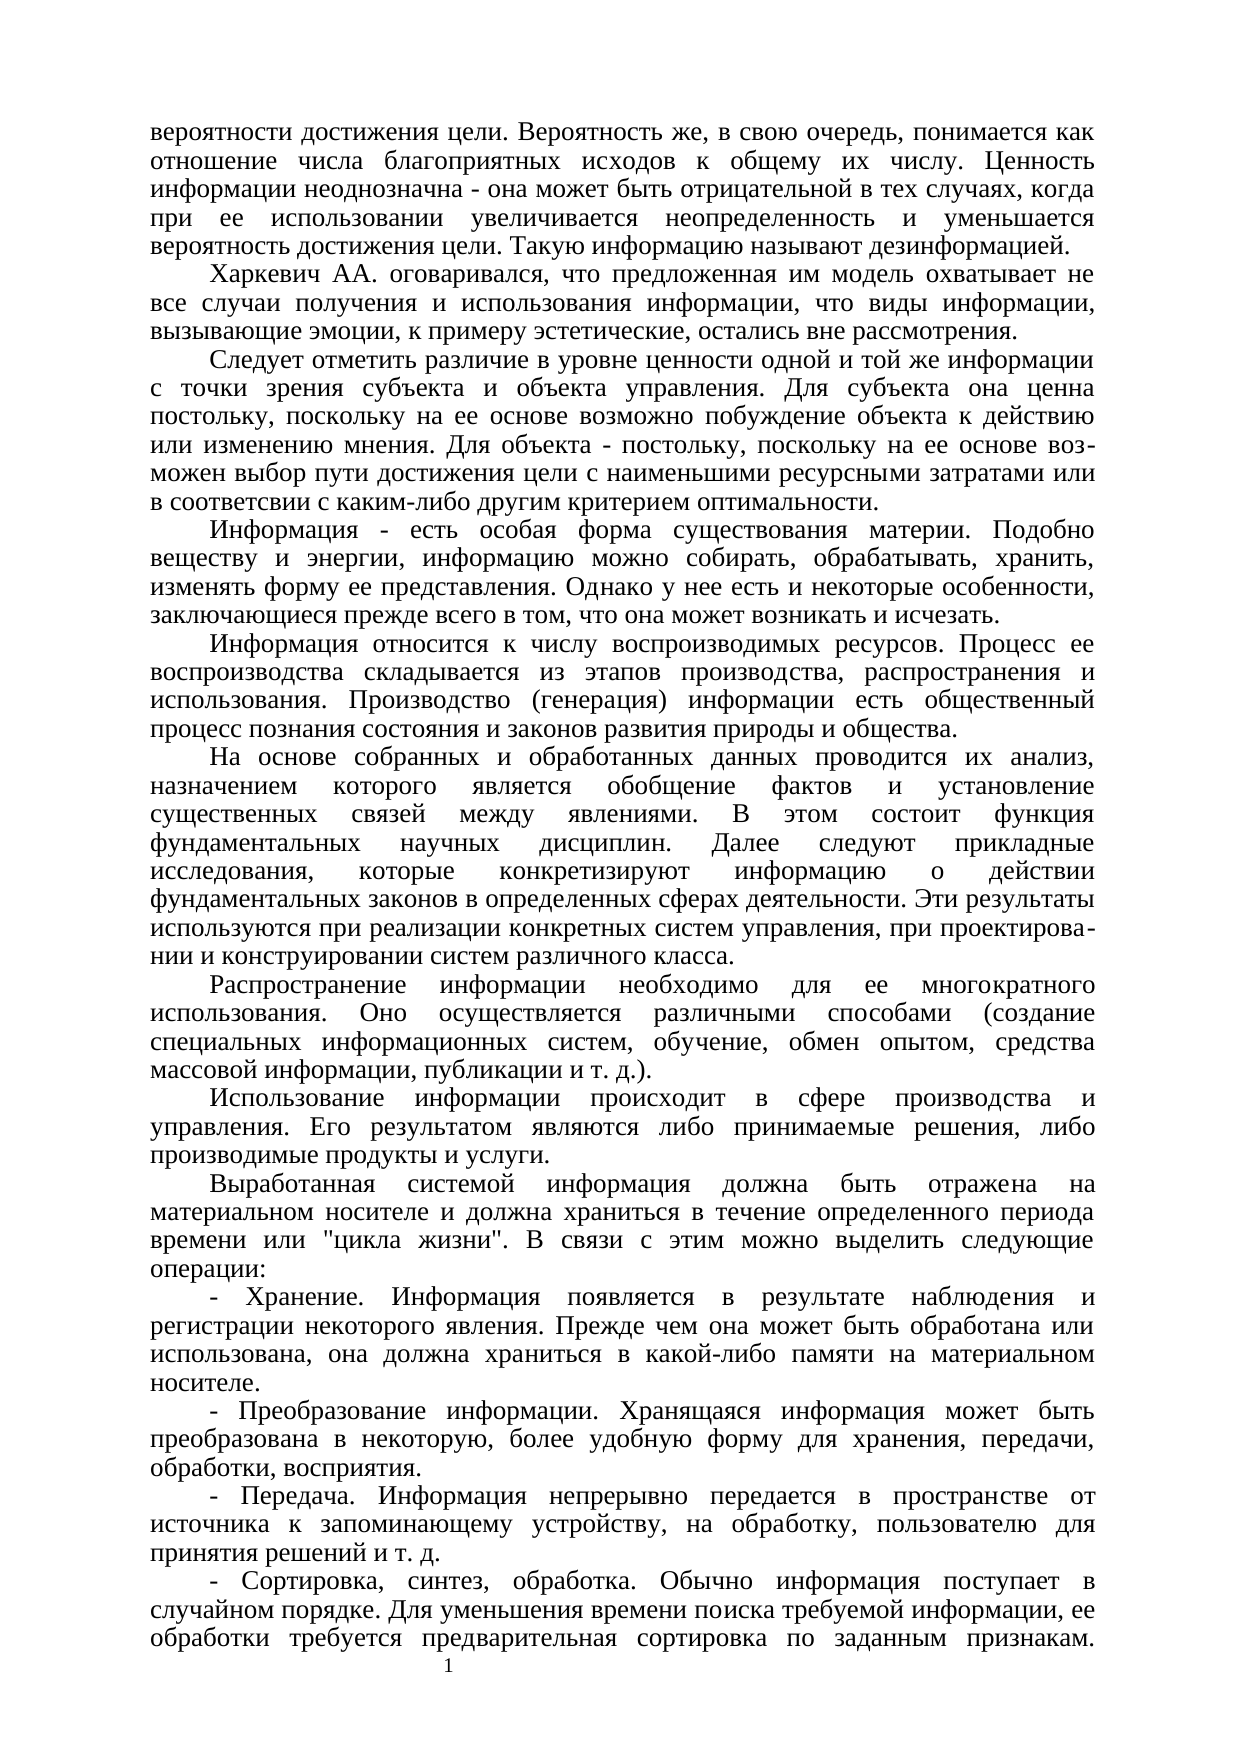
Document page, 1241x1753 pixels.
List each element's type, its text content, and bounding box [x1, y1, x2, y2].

text - Передача. Информация непрерывно передается в пространстве от источника к запоминающему устройству, на обработку, пользователю для принятия решений и т. д. [150, 1482, 1096, 1567]
text - Хранение. Информация появляется в результате наблюдения и регистрации некоторого явления. Прежде чем она может быть обработана или использована, она должна храниться в какой-либо памяти на материальном носителе. [150, 1283, 1096, 1397]
text Информация - есть особая форма существования материи. Подобно веществу и энергии, информацию можно собирать, обрабатывать, хранить, изменять форму ее представления. Однако у нее есть и некоторые особенности, заключающиеся прежде всего в том, что она может возникать и исчезать. [150, 516, 1096, 629]
text На основе собранных и обработанных данных проводится их анализ, назначением которого является обобщение фактов и установление существенных связей между явлениями. В этом состоит функция фундаментальных научных дисциплин. Далее следуют прикладные исследования, которые конкретизируют информацию о действии фундаментальных законов в определенных сферах деятельности. Эти результаты используются при реализации конкретных систем управления, при проектировании и конструировании систем различного класса. [150, 743, 1096, 971]
text Использование информации происходит в сфере производства и управления. Его результатом являются либо принимаемые решения, либо производимые продукты и услуги. [150, 1084, 1096, 1169]
text Распространение информации необходимо для ее многократного использования. Оно осуществляется различными способами (создание специальных информационных систем, обучение, обмен опытом, средства массовой информации, публикации и т. д.). [150, 971, 1096, 1084]
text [150, 118, 1096, 260]
text Информация относится к числу воспроизводимых ресурсов. Процесс ее воспроизводства складывается из этапов производства, распространения и использования. Производство (генерация) информации есть общественный процесс познания состояния и законов развития природы и общества. [150, 629, 1096, 743]
text Следует отметить различие в уровне ценности одной и той же информации с точки зрения субъекта и объекта управления. Для субъекта она ценна постольку, поскольку на ее основе возможно побуждение объекта к действию или изменению мнения. Для объекта - постольку, поскольку на ее основе возможен выбор пути достижения цели с наименьшими ресурсными затратами или в соответсвии с каким-либо другим критерием оптимальности. [150, 345, 1096, 516]
text - Преобразование информации. Хранящаяся информация может быть преобразована в некоторую, более удобную форму для хранения, передачи, обработки, восприятия. [150, 1397, 1096, 1482]
text Харкевич АА. оговаривался, что предложенная им модель охватывает не все случаи получения и использования информации, что виды информации, вызывающие эмоции, к примеру эстетические, остались вне рассмотрения. [150, 260, 1096, 345]
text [150, 1567, 1096, 1652]
text Выработанная системой информация должна быть отражена на материальном носителе и должна храниться в течение определенного периода времени или "цикла жизни". В связи с этим можно выделить следующие операции: [150, 1169, 1096, 1283]
